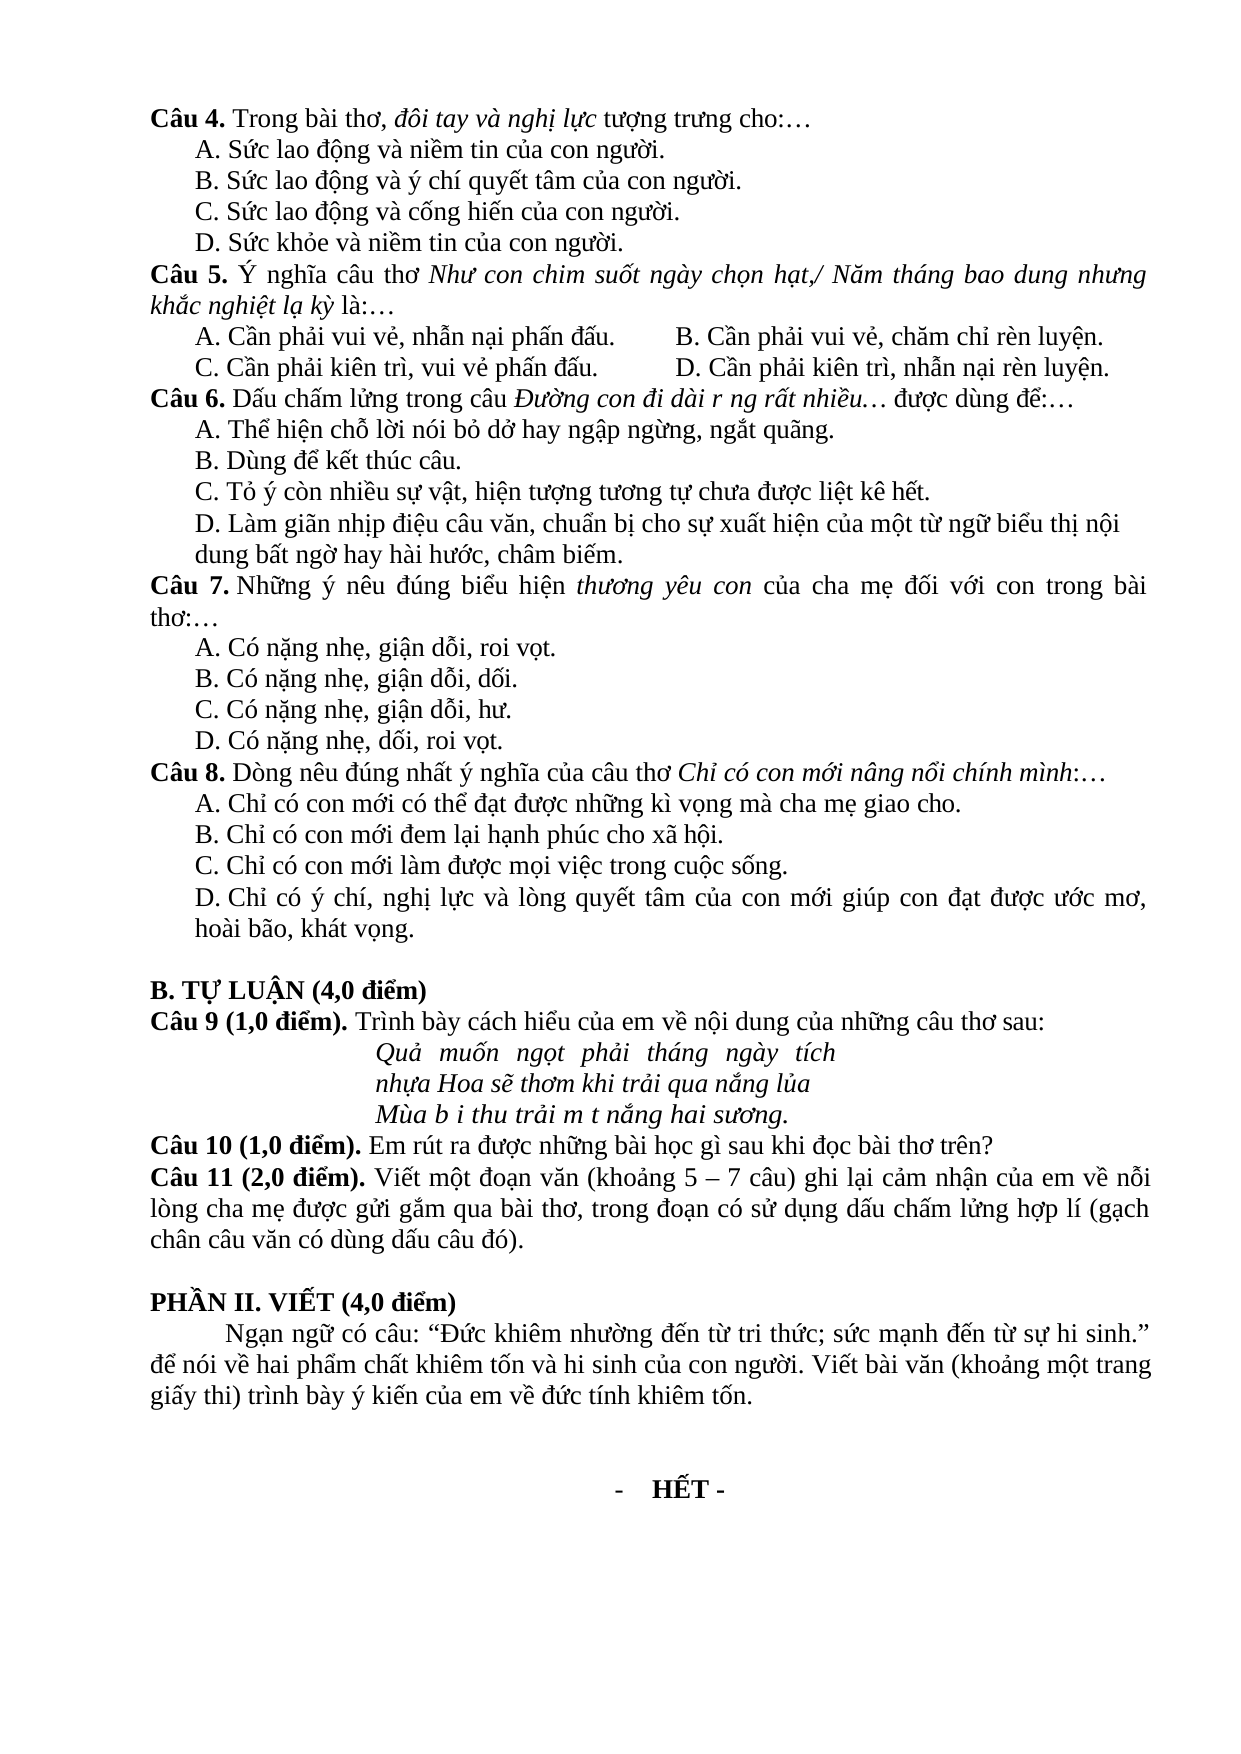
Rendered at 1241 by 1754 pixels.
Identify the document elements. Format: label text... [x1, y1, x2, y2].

text Ngạn ngữ có câu: “Ðức khiêm nhường đến từ tri thức; sức mạnh đến từ sự hi sinh.” để nói về hai phẩm chất khiêm tốn và hi sinh của con người. Viết bài văn (khoảng một trang giấy thi) trình bày ý kiến của em về đức tính khiêm tốn. [150, 1317, 1152, 1411]
text C. Cần phải kiên trì, vui vẻ phấn đấu. D. Cần phải kiên trì, nhẫn nại rèn luyện. [194, 351, 1169, 382]
subtitle B. TỰ LUẬN (4,0 điểm) [150, 975, 1169, 1006]
text B. Có nặng nhẹ, giận dỗi, dối. [194, 663, 1169, 694]
text B. Dùng để kết thúc câu. [194, 445, 1169, 476]
text A. Có nặng nhẹ, giận dỗi, roi vọt. [194, 632, 1169, 663]
text A. Cần phải vui vẻ, nhẫn nại phấn đấu. B. Cần phải vui vẻ, chăm chỉ rèn luyện. [194, 320, 1169, 351]
text D. Chỉ có ý chí, nghị lực và lòng quyết tâm của con mới giúp con đạt được ước mơ, hoài bão, khát vọng. [194, 881, 1169, 943]
text Câu 6. Dấu chấm lửng trong câu Ðường con đi dài r ng rất nhiều… được dùng để:… [150, 382, 1169, 413]
text A. Chỉ có con mới có thể đạt được những kì vọng mà cha mẹ giao cho. [194, 787, 1169, 818]
text Câu 10 (1,0 điểm). Em rút ra được những bài học gì sau khi đọc bài thơ trên? [150, 1130, 1169, 1161]
text Câu 4. Trong bài thơ, đôi tay và nghị lực tượng trưng cho:… [150, 102, 1169, 133]
text Câu 11 (2,0 điểm). Viết một đoạn văn (khoảng 5 – 7 câu) ghi lại cảm nhận của em về nỗi lòng cha mẹ được gửi gắm qua bài thơ, trong đoạn có sử dụng dấu chấm lửng hợp lí (gạch chân câu văn có dùng dấu câu đó). [150, 1161, 1152, 1254]
text - HẾT - [614, 1473, 1169, 1504]
text Câu 9 (1,0 điểm). Trình bày cách hiểu của em về nội dung của những câu thơ sau: [150, 1006, 1169, 1036]
text C. Chỉ có con mới làm được mọi việc trong cuộc sống. [194, 849, 1169, 881]
text C. Sức lao động và cống hiến của con người. [194, 196, 1169, 227]
text Mùa b i thu trải m t nắng hai sương. [375, 1099, 1169, 1130]
text C. Tỏ ý còn nhiều sự vật, hiện tượng tương tự chưa được liệt kê hết. [194, 476, 1169, 507]
text B. Chỉ có con mới đem lại hạnh phúc cho xã hội. [194, 818, 1169, 849]
text B. Sức lao động và ý chí quyết tâm của con người. [194, 164, 1169, 196]
text D. Sức khỏe và niềm tin của con người. [194, 227, 1169, 258]
text Câu 8. Dòng nêu đúng nhất ý nghĩa của câu thơ Chỉ có con mới nâng nổi chính mình:… [150, 756, 1169, 787]
text Câu 7. Những ý nêu đúng biểu hiện thương yêu con của cha mẹ đối với con trong bài thơ:… [150, 569, 1169, 632]
text A. Thể hiện chỗ lời nói bỏ dở hay ngập ngừng, ngắt quãng. [194, 414, 1169, 445]
text Câu 5. Ý nghĩa câu thơ Như con chim suốt ngày chọn hạt,/ Năm tháng bao dung nhưng khắc nghiệt lạ kỳ là:… [150, 258, 1169, 320]
text D. Có nặng nhẹ, dối, roi vọt. [194, 725, 1169, 756]
text D. Làm giãn nhịp điệu câu văn, chuẩn bị cho sự xuất hiện của một từ ngữ biểu thị nội dung bất ngờ hay hài hước, châm biếm. [194, 507, 1169, 569]
subtitle PHẦN II. VIẾT (4,0 điểm) [150, 1286, 1169, 1317]
text Quả muốn ngọt phải tháng ngày tích nhựa Hoa sẽ thơm khi trải qua nắng lủa [375, 1036, 836, 1099]
text A. Sức lao động và niềm tin của con người. [194, 133, 1169, 164]
text C. Có nặng nhẹ, giận dỗi, hư. [194, 694, 1169, 725]
